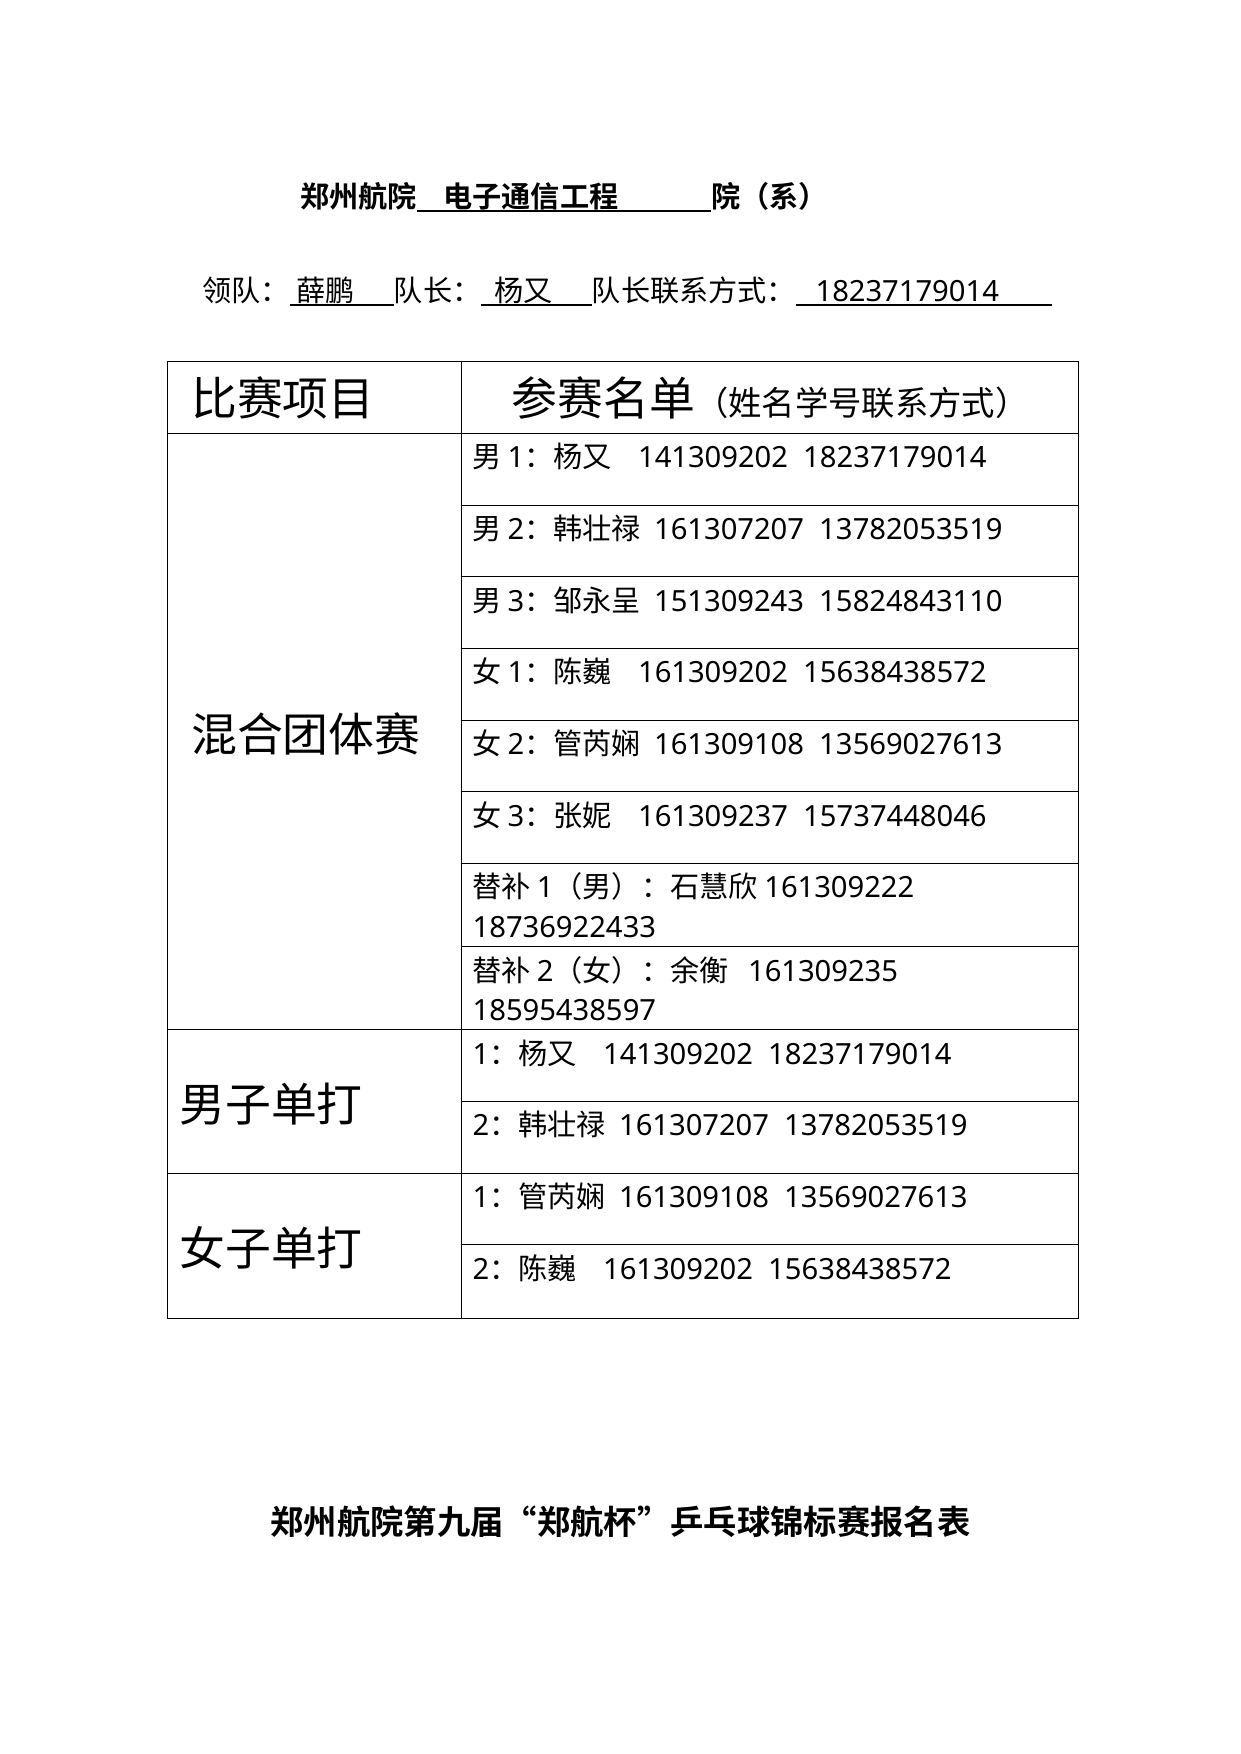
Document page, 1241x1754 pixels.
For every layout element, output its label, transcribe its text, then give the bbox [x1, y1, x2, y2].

table_cell 女3：张妮 161309237 15737448046 [462, 792, 1078, 863]
table_header 参赛名单（姓名学号联系方式） [462, 362, 1078, 433]
text 郑州航院第九届“郑航杯”乒乓球锦标赛报名表 [187, 1488, 1053, 1553]
table_cell 2：韩壮禄 161307207 13782053519 [462, 1102, 1078, 1172]
table_cell 男子单打 [168, 1030, 461, 1172]
table_cell 混合团体赛 [168, 434, 461, 1029]
table_cell 2：陈巍 161309202 15638438572 [462, 1245, 1078, 1318]
table_cell 替补2（女）：余衡 161309235 18595438597 [462, 947, 1078, 1029]
table_cell 女2：管芮娴 161309108 13569027613 [462, 721, 1078, 791]
table_cell 1：管芮娴 161309108 13569027613 [462, 1174, 1078, 1244]
table_cell 替补1（男）：石慧欣 161309222 18736922433 [462, 864, 1078, 946]
table_cell 男1：杨又 141309202 18237179014 [462, 434, 1078, 504]
table_cell 女子单打 [168, 1174, 461, 1318]
table_cell 1：杨又 141309202 18237179014 [462, 1030, 1078, 1101]
text 郑州航院 电子通信工程 院（系） [187, 162, 1053, 227]
table_cell 男2：韩壮禄 161307207 13782053519 [462, 506, 1078, 576]
table_cell 女1：陈巍 161309202 15638438572 [462, 649, 1078, 719]
table_cell 男3：邹永呈 151309243 15824843110 [462, 577, 1078, 648]
text 领队： 薛鹏 队长： 杨又 队长联系方式： 18237179014 [187, 256, 1053, 321]
table_header 比赛项目 [168, 362, 461, 433]
